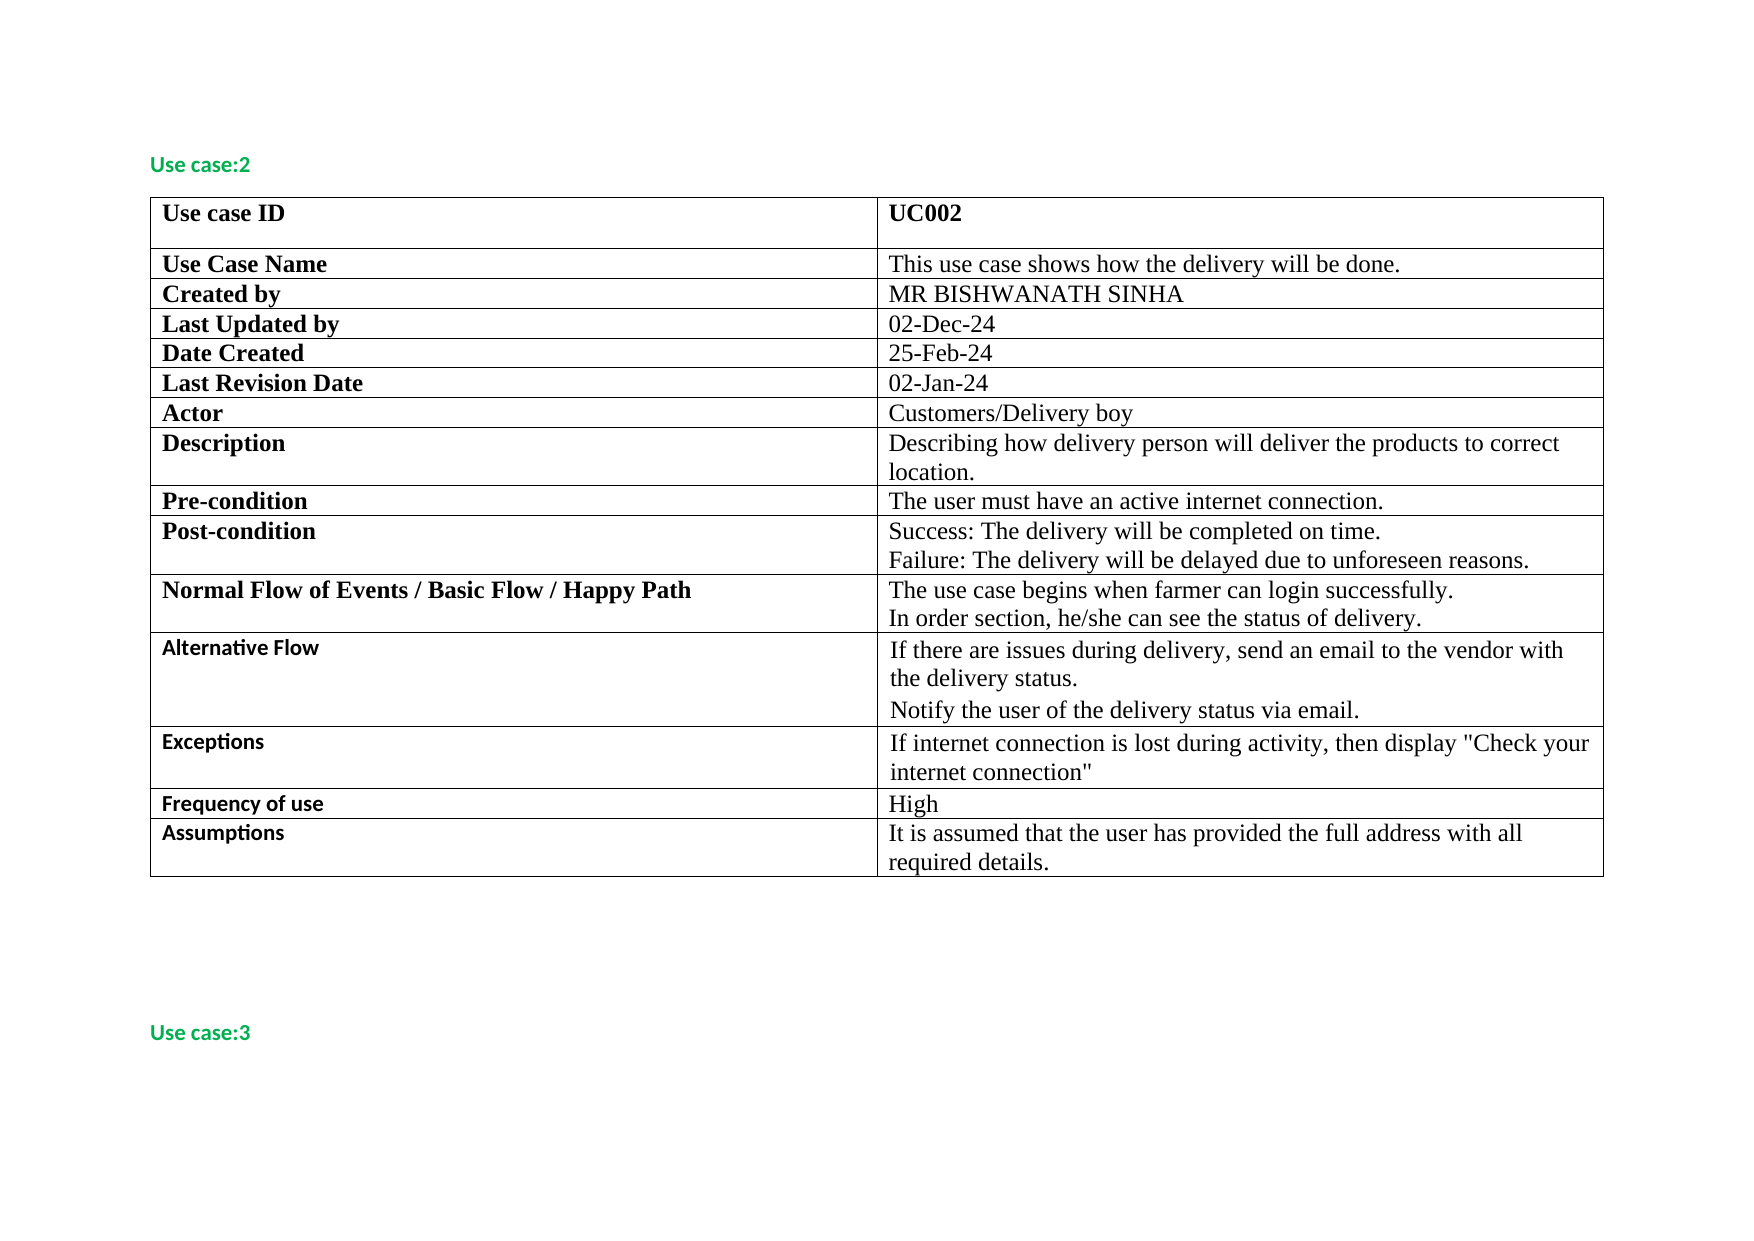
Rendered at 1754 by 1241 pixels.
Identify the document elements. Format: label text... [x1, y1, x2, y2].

table_cell [878, 633, 1603, 726]
table_cell Customers/Delivery boy [878, 398, 1603, 427]
table_cell Actor [151, 398, 877, 427]
table_cell High [878, 789, 1603, 817]
table_cell Description [151, 428, 877, 485]
table_cell Describing how delivery person will deliver the products to correct location. [878, 428, 1603, 485]
table_cell Pre-condition [151, 486, 877, 515]
table_cell 25-Feb-24 [878, 339, 1603, 367]
table_header UC002 [878, 198, 1603, 248]
table_cell Post-condition [151, 516, 877, 574]
table_cell Last Updated by [151, 309, 877, 337]
table_cell Success: The delivery will be completed on time. Failure: The delivery will be delayed due to unforeseen reasons. [878, 516, 1603, 574]
table_cell Use Case Name [151, 249, 877, 278]
table_cell Exceptions [151, 727, 877, 788]
text Use case:3 [150, 1018, 1604, 1046]
table_cell This use case shows how the delivery will be done. [878, 249, 1603, 278]
table_cell Frequency of use [151, 789, 877, 817]
table_cell It is assumed that the user has provided the full address with all required details. [878, 819, 1603, 876]
table_cell The user must have an active internet connection. [878, 486, 1603, 515]
table_cell Last Revision Date [151, 368, 877, 397]
table_cell 02-Jan-24 [878, 368, 1603, 397]
table_cell Date Created [151, 339, 877, 367]
text Use case:2 [150, 150, 1604, 178]
table_cell 02-Dec-24 [878, 309, 1603, 337]
table_header Use case ID [151, 198, 877, 248]
table_cell Normal Flow of Events / Basic Flow / Happy Path [151, 575, 877, 632]
table_cell Alternative Flow [151, 633, 877, 726]
table_cell [878, 727, 1603, 788]
table_cell Created by [151, 279, 877, 308]
table_cell MR BISHWANATH SINHA [878, 279, 1603, 308]
table_cell The use case begins when farmer can login successfully. In order section, he/she can see the status of delivery. [878, 575, 1603, 632]
table_cell Assumptions [151, 819, 877, 876]
